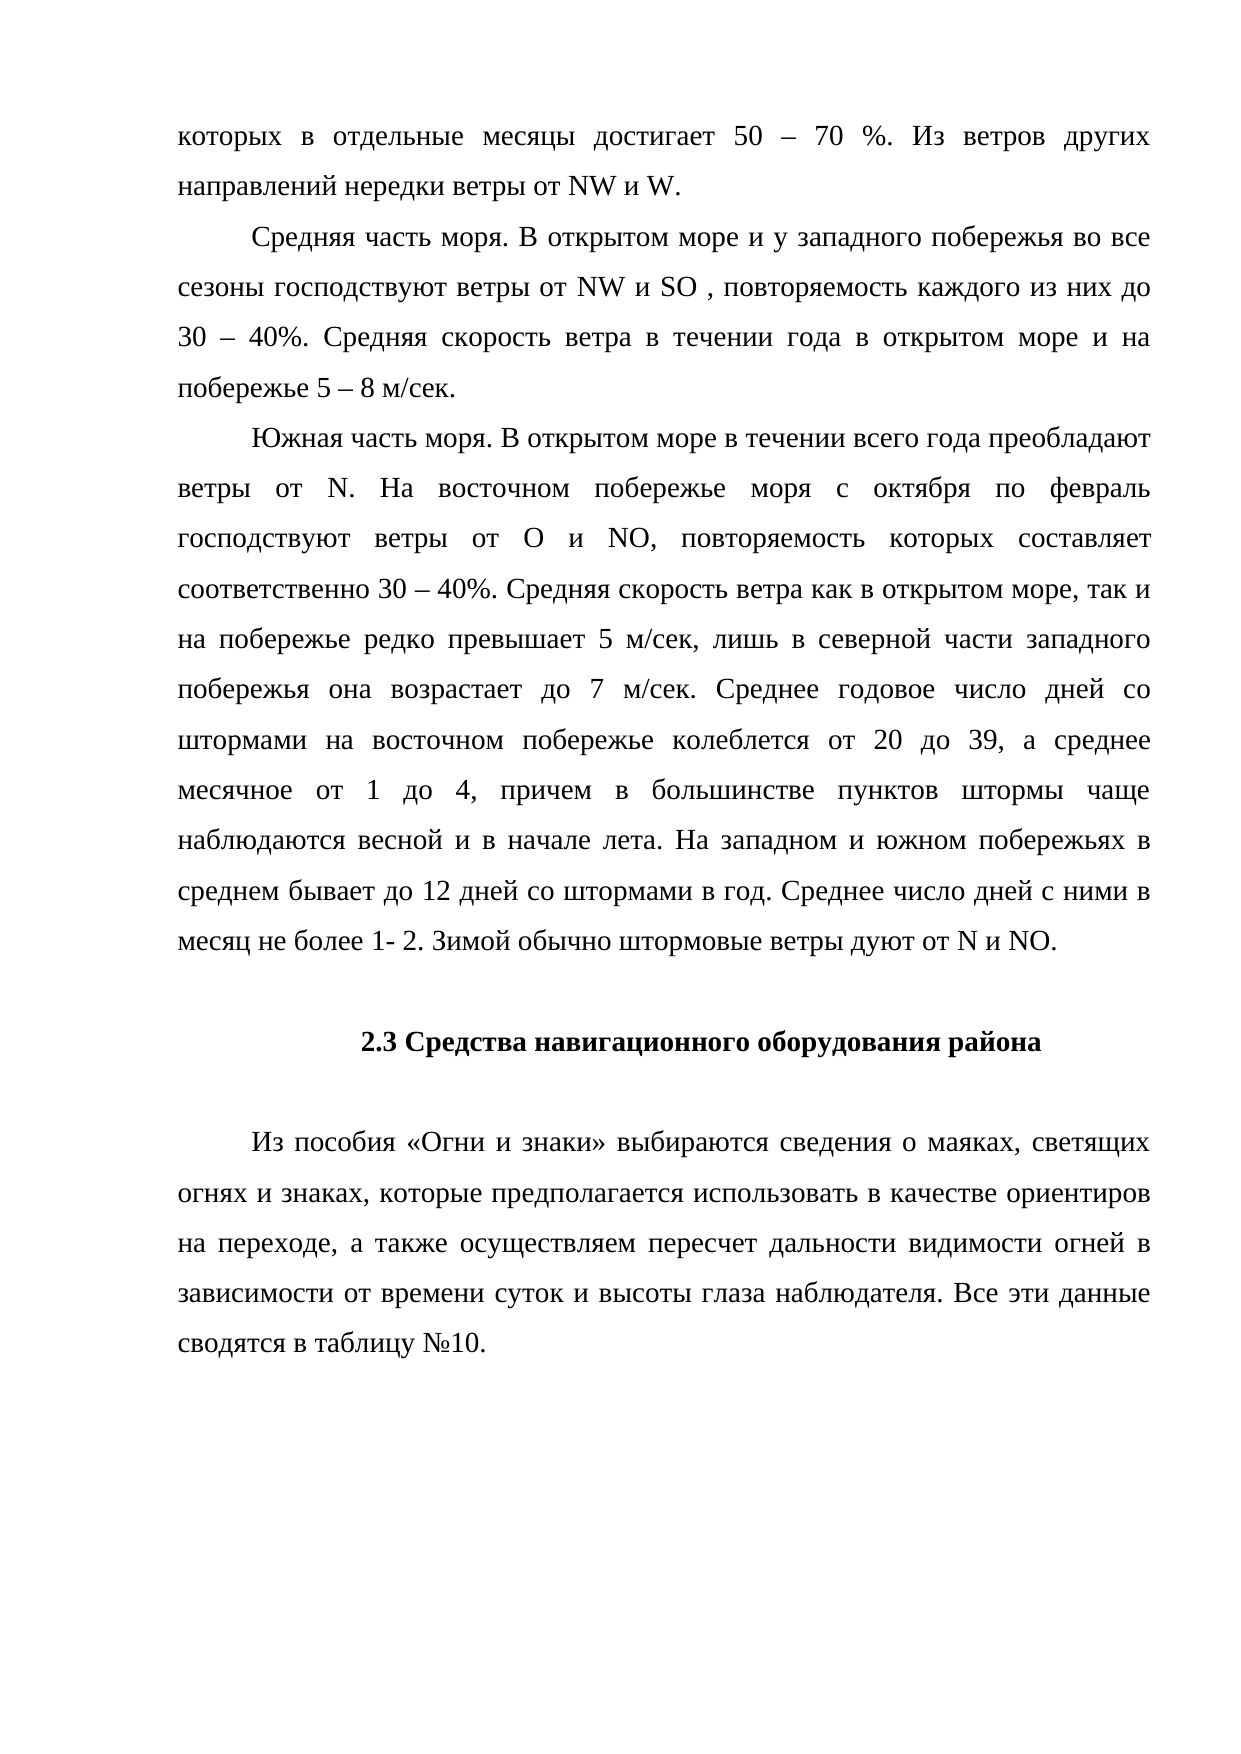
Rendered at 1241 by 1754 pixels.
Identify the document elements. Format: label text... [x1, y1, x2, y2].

text 2.3 Средства навигационного оборудования района [177, 1024, 1152, 1057]
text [177, 118, 1152, 202]
text Средняя часть моря. В открытом море и у западного побережья во все сезоны господствуют ветры от NW и SO , повторяемость каждого из них до 30 – 40%. Средняя скорость ветра в течении года в открытом море и на побережье 5 – 8 м/сек. [177, 219, 1152, 403]
text Южная часть моря. В открытом море в течении всего года преобладают ветры от N. На восточном побережье моря с октября по февраль господствуют ветры от O и NO, повторяемость которых составляет соответственно 30 – 40%. Средняя скорость ветра как в открытом море, так и на побережье редко превышает 5 м/сек, лишь в северной части западного побережья она возрастает до 7 м/сек. Среднее годовое число дней со штормами на восточном побережье колеблется от 20 до 39, а среднее месячное от 1 до 4, причем в большинстве пунктов штормы чаще наблюдаются весной и в начале лета. На западном и южном побережьях в среднем бывает до 12 дней со штормами в год. Среднее число дней с ними в месяц не более 1- 2. Зимой обычно штормовые ветры дуют от N и NO. [177, 420, 1152, 957]
text Из пособия «Огни и знаки» выбираются сведения о маяках, светящих огнях и знаках, которые предполагается использовать в качестве ориентиров на переходе, а также осуществляем пересчет дальности видимости огней в зависимости от времени суток и высоты глаза наблюдателя. Все эти данные сводятся в таблицу №10. [177, 1124, 1152, 1359]
